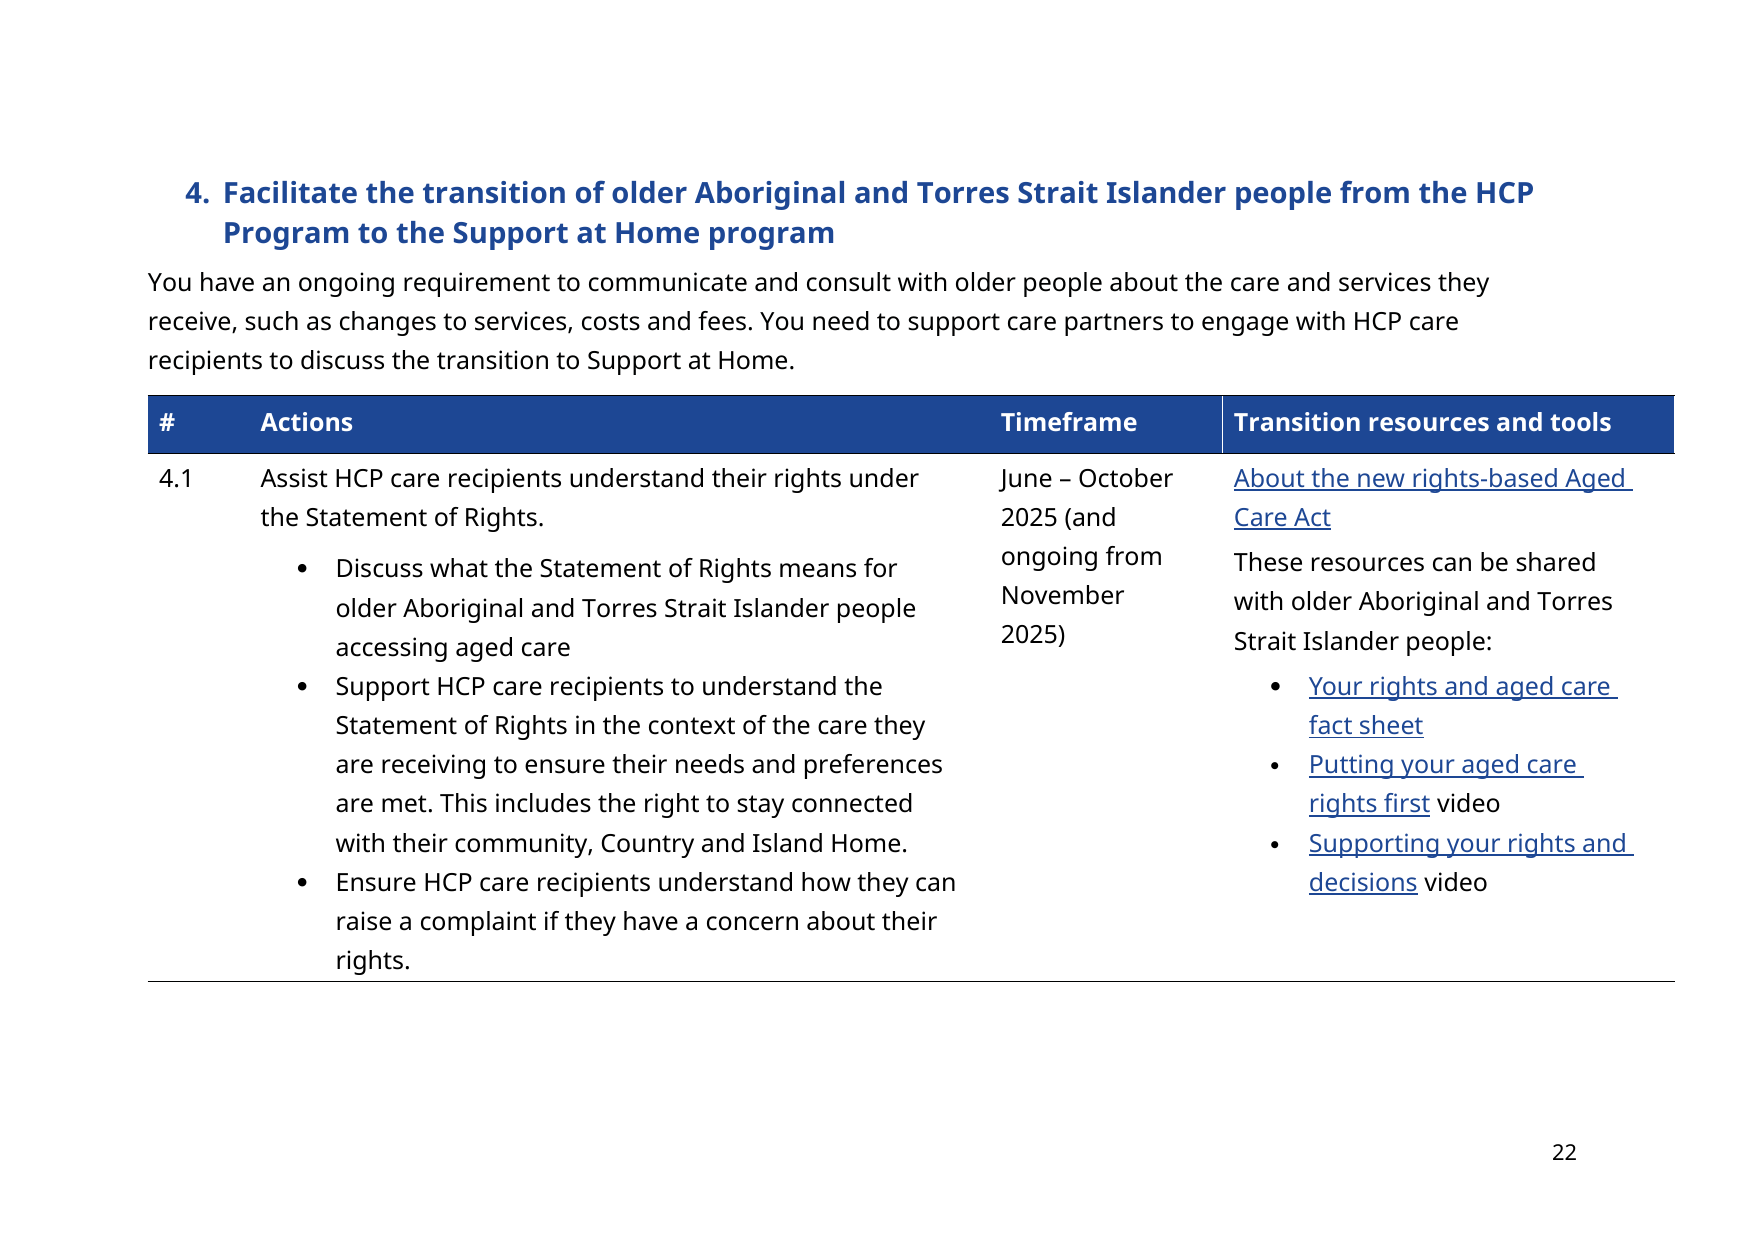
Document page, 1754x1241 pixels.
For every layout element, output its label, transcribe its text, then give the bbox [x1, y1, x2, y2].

table_header Timeframe [989, 396, 1222, 453]
table_header Actions [249, 396, 989, 453]
table_header Transition resources and tools [1223, 396, 1674, 453]
table_header # [148, 396, 249, 453]
subtitle Facilitate the transition of older Aboriginal and Torres Strait Islander people from the HCP Program to the Support at Home program [185, 173, 1577, 252]
table_cell June – October 2025 (and ongoing from November 2025) [989, 454, 1222, 981]
text You have an ongoing requirement to communicate and consult with older people about the care and services they receive, such as changes to services, costs and fees. You need to support care partners to engage with HCP care recipients to discuss the transition to Support at Home. [148, 264, 1577, 377]
table_cell Assist HCP care recipients understand their rights under the Statement of Rights. Discuss what the Statement of Rights means for older Aboriginal and Torres Strait Islander people accessing aged care Support HCP care recipients to understand the Statement of Rights in the context of the care they are receiving to ensure their needs and preferences are met. This includes the right to stay connected with their community, Country and Island Home. Ensure HCP care recipients understand how they can raise a complaint if they have a concern about their rights. [249, 454, 989, 981]
table_cell About the new rights-based Aged Care Act These resources can be shared with older Aboriginal and Torres Strait Islander people: Your rights and aged care fact sheet Putting your aged care rights first video Supporting your rights and decisions video [1223, 454, 1674, 981]
table_cell 4.1 [148, 454, 249, 981]
